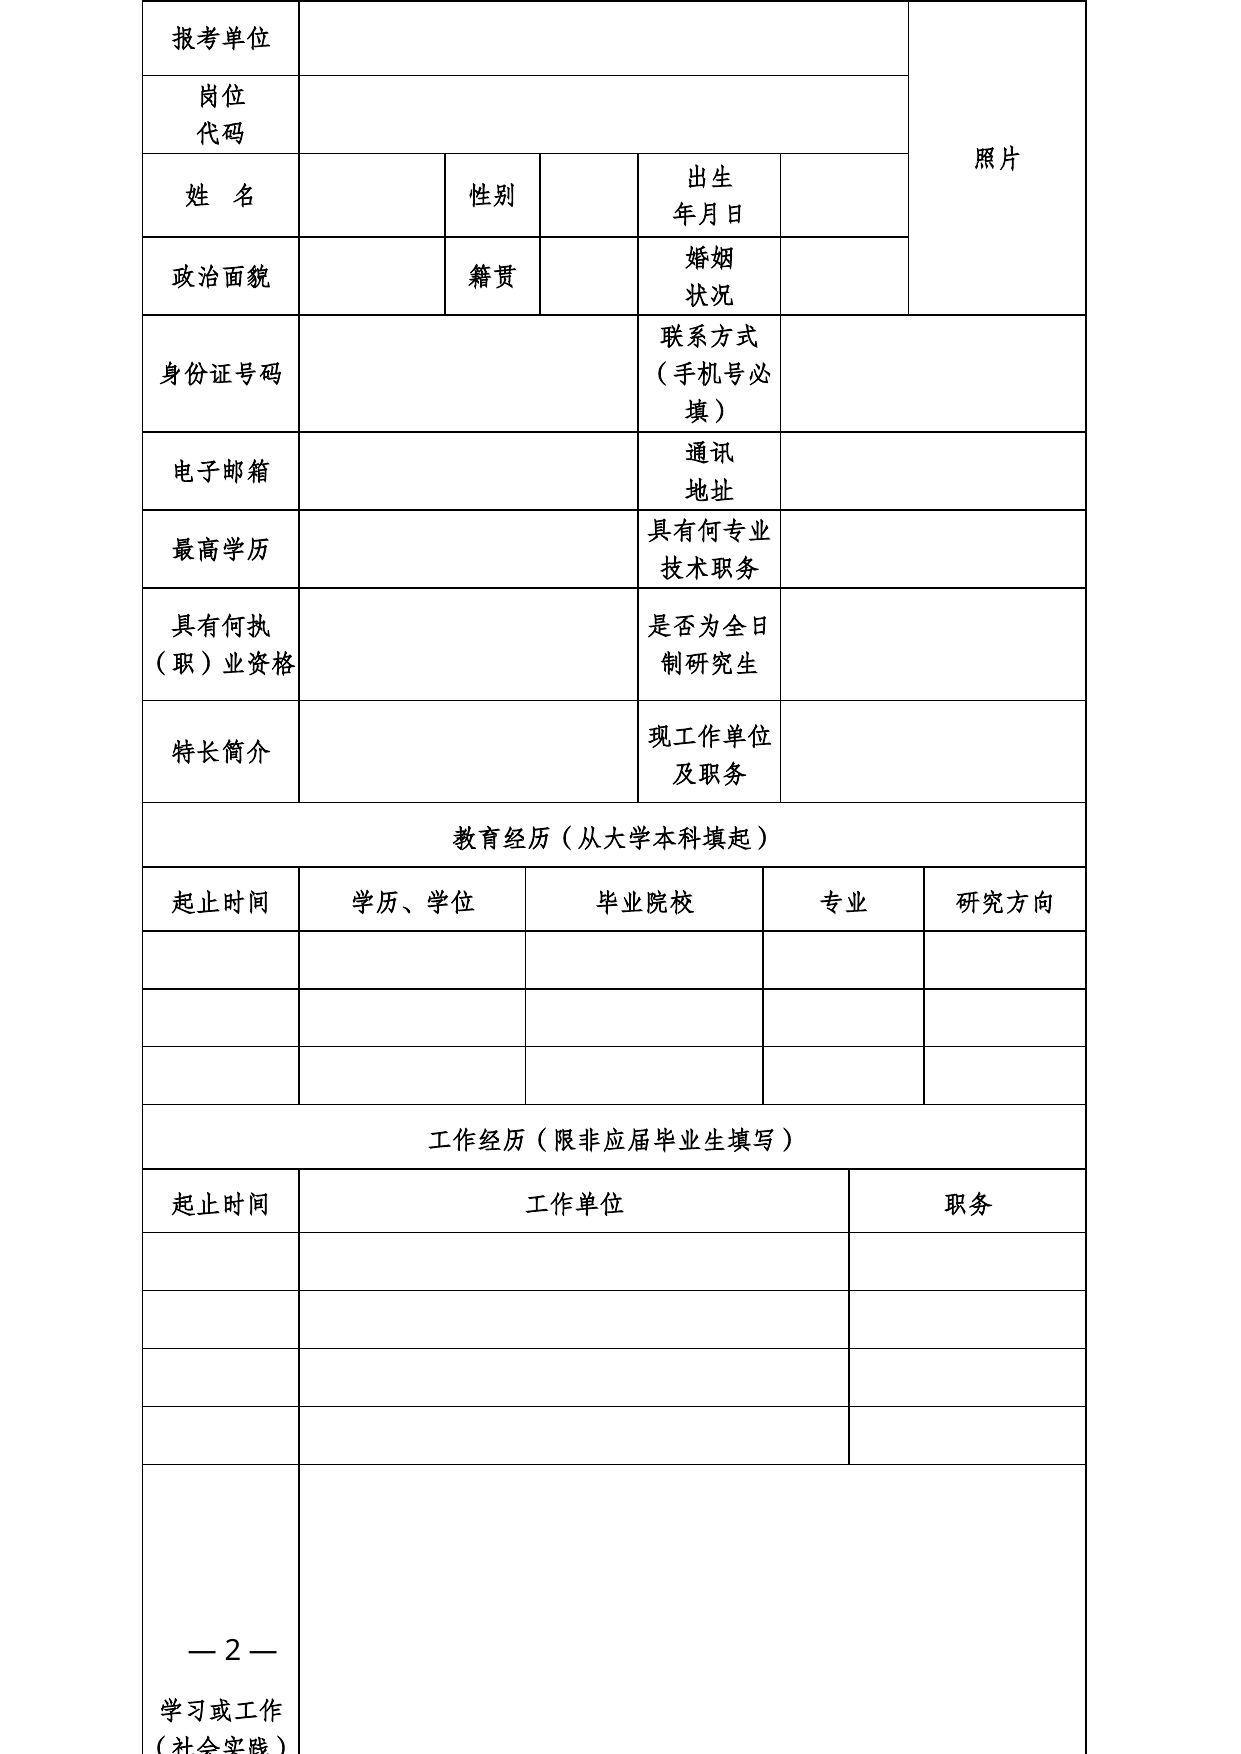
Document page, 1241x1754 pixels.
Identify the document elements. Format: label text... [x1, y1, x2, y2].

table_cell [300, 238, 444, 314]
table_cell [781, 154, 908, 236]
table_cell [764, 990, 923, 1046]
table_cell [764, 1047, 923, 1104]
table_cell [541, 238, 637, 314]
table_cell 具有何执（职）业资格 [143, 589, 298, 700]
table_cell [300, 1465, 1085, 1754]
table_cell [143, 1349, 298, 1406]
table_cell [300, 316, 637, 431]
table_cell [526, 1047, 762, 1104]
table_cell [300, 1047, 525, 1104]
table_cell [781, 701, 1085, 802]
table_cell 现工作单位及职务 [639, 701, 780, 802]
table_cell 起止时间 [143, 868, 298, 930]
table_cell 婚姻 状况 [639, 238, 780, 314]
table_cell [143, 932, 298, 988]
table_cell 具有何专业 技术职务 [639, 511, 780, 587]
table_cell 是否为全日制研究生 [639, 589, 780, 700]
table_cell [781, 433, 1085, 509]
table_cell [300, 701, 637, 802]
table_cell 性别 [446, 154, 539, 236]
table_cell 岗位 代码 [143, 76, 298, 153]
table_cell 学历、学位 [300, 868, 525, 930]
table_cell 教育经历（从大学本科填起） [143, 803, 1085, 866]
table_cell 研究方向 [925, 868, 1085, 930]
table_cell 姓 名 [143, 154, 298, 236]
table_cell 最高学历 [143, 511, 298, 587]
table_cell [143, 1407, 298, 1463]
table_cell [925, 1047, 1085, 1104]
table_cell 毕业院校 [526, 868, 762, 930]
table_cell [300, 1233, 848, 1290]
table_cell 政治面貌 [143, 238, 298, 314]
table_cell [526, 990, 762, 1046]
table_cell [925, 990, 1085, 1046]
table_cell 学习或工作（社会实践）期间主要业绩（500字以内） [143, 1465, 298, 1754]
table_cell 联系方式（手机号必填） [639, 316, 780, 431]
table_cell 工作单位 [300, 1170, 848, 1232]
table_cell [850, 1291, 1085, 1348]
table_cell [300, 1349, 848, 1406]
table_cell [143, 1291, 298, 1348]
table_cell [781, 511, 1085, 587]
table_header 报考单位 [143, 2, 298, 74]
table_cell 电子邮箱 [143, 433, 298, 509]
table_cell [526, 932, 762, 988]
table_cell 出生 年月日 [639, 154, 780, 236]
table_cell [300, 1407, 848, 1463]
table_cell 起止时间 [143, 1170, 298, 1232]
table_cell [300, 589, 637, 700]
table_cell [781, 589, 1085, 700]
table_cell [850, 1407, 1085, 1463]
table_header 照片 [909, 2, 1085, 314]
table_cell [925, 932, 1085, 988]
table_cell [300, 932, 525, 988]
table_cell [764, 932, 923, 988]
table_cell 工作经历（限非应届毕业生填写） [143, 1105, 1085, 1168]
table_cell 专业 [764, 868, 923, 930]
table_cell [300, 154, 444, 236]
table_cell [781, 238, 908, 314]
table_cell [300, 511, 637, 587]
table_cell 籍贯 [446, 238, 539, 314]
table_cell [300, 76, 908, 153]
table_cell [300, 1291, 848, 1348]
table_cell 身份证号码 [143, 316, 298, 431]
table_cell 通讯 地址 [639, 433, 780, 509]
table_cell [781, 316, 1085, 431]
table_cell [300, 433, 637, 509]
table_header [300, 2, 908, 74]
table_cell [850, 1349, 1085, 1406]
table_cell [143, 990, 298, 1046]
table_cell [300, 990, 525, 1046]
table_cell [541, 154, 637, 236]
table_cell [143, 1047, 298, 1104]
table_cell 特长简介 [143, 701, 298, 802]
table_cell 职务 [850, 1170, 1085, 1232]
table_cell [143, 1233, 298, 1290]
table_cell [850, 1233, 1085, 1290]
